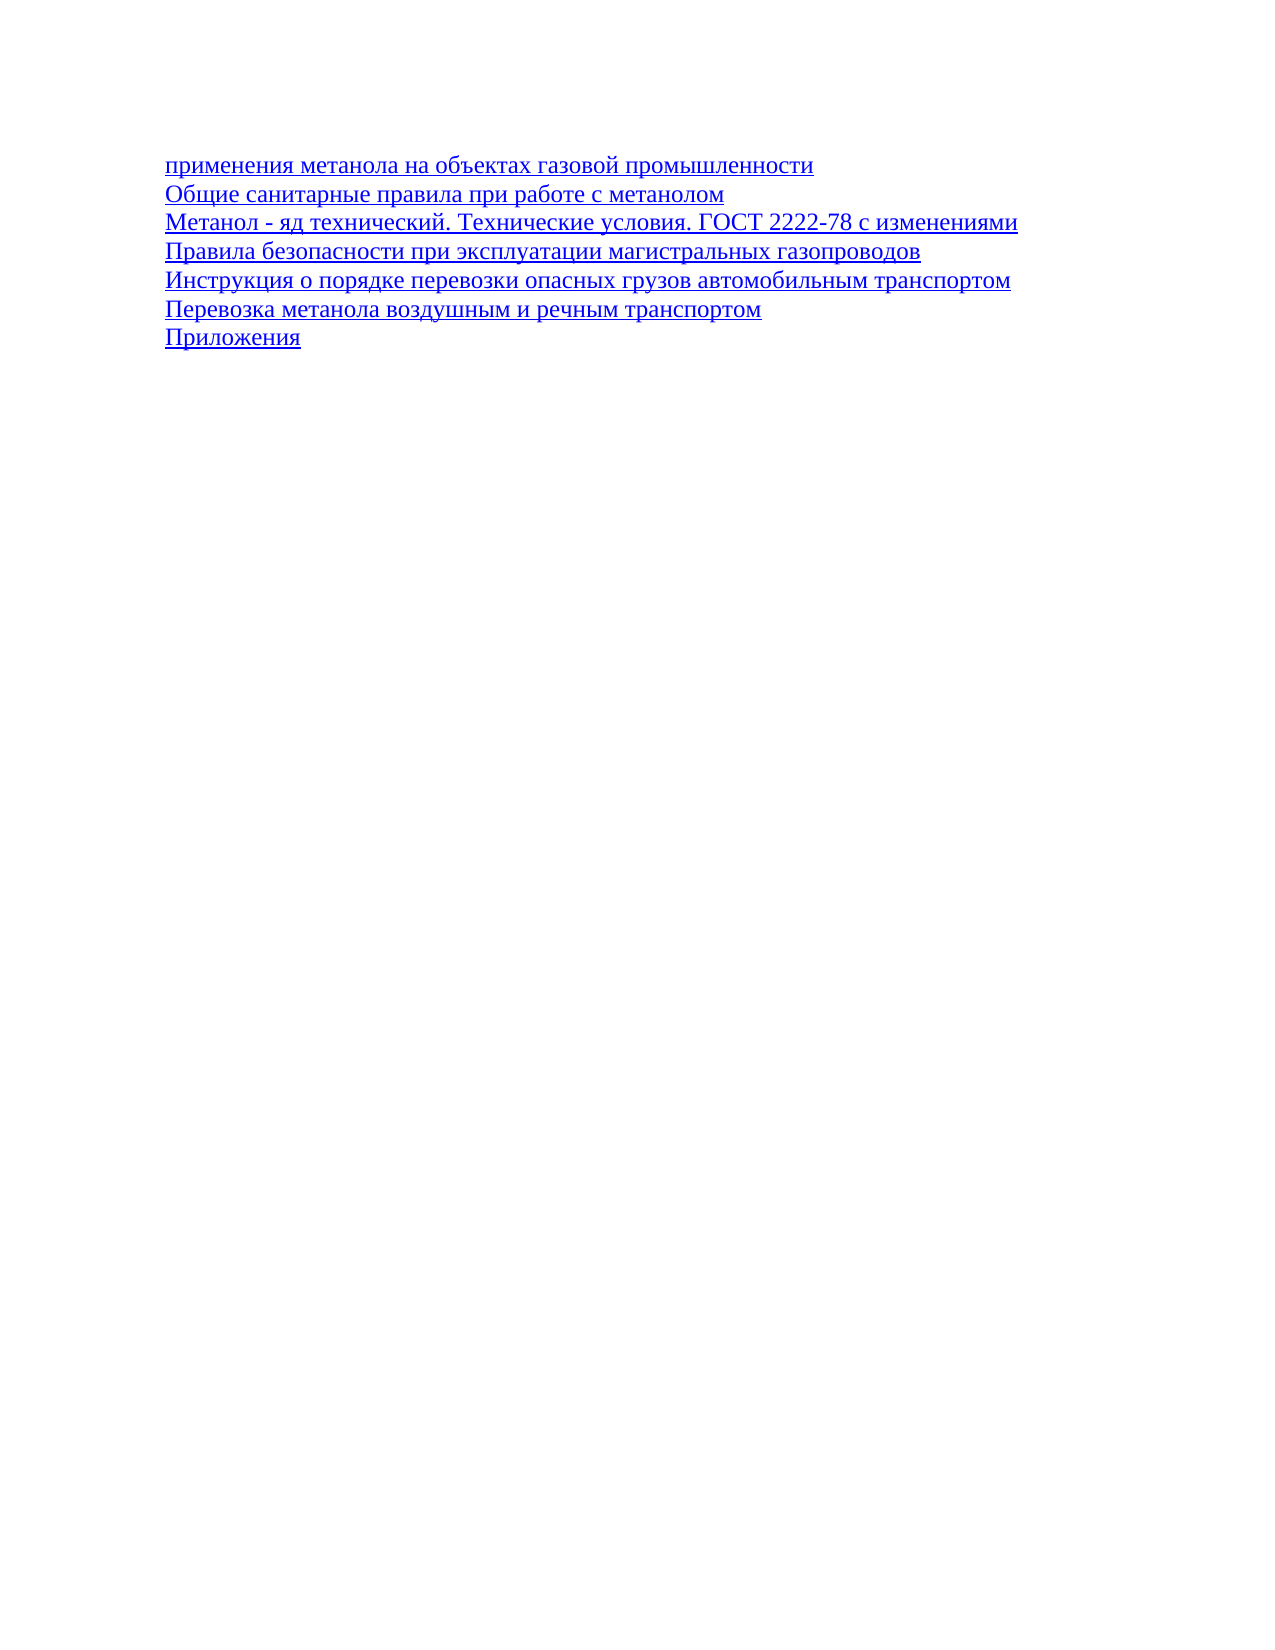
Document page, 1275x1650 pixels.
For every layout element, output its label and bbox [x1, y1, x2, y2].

table_header [154, 150, 1121, 351]
